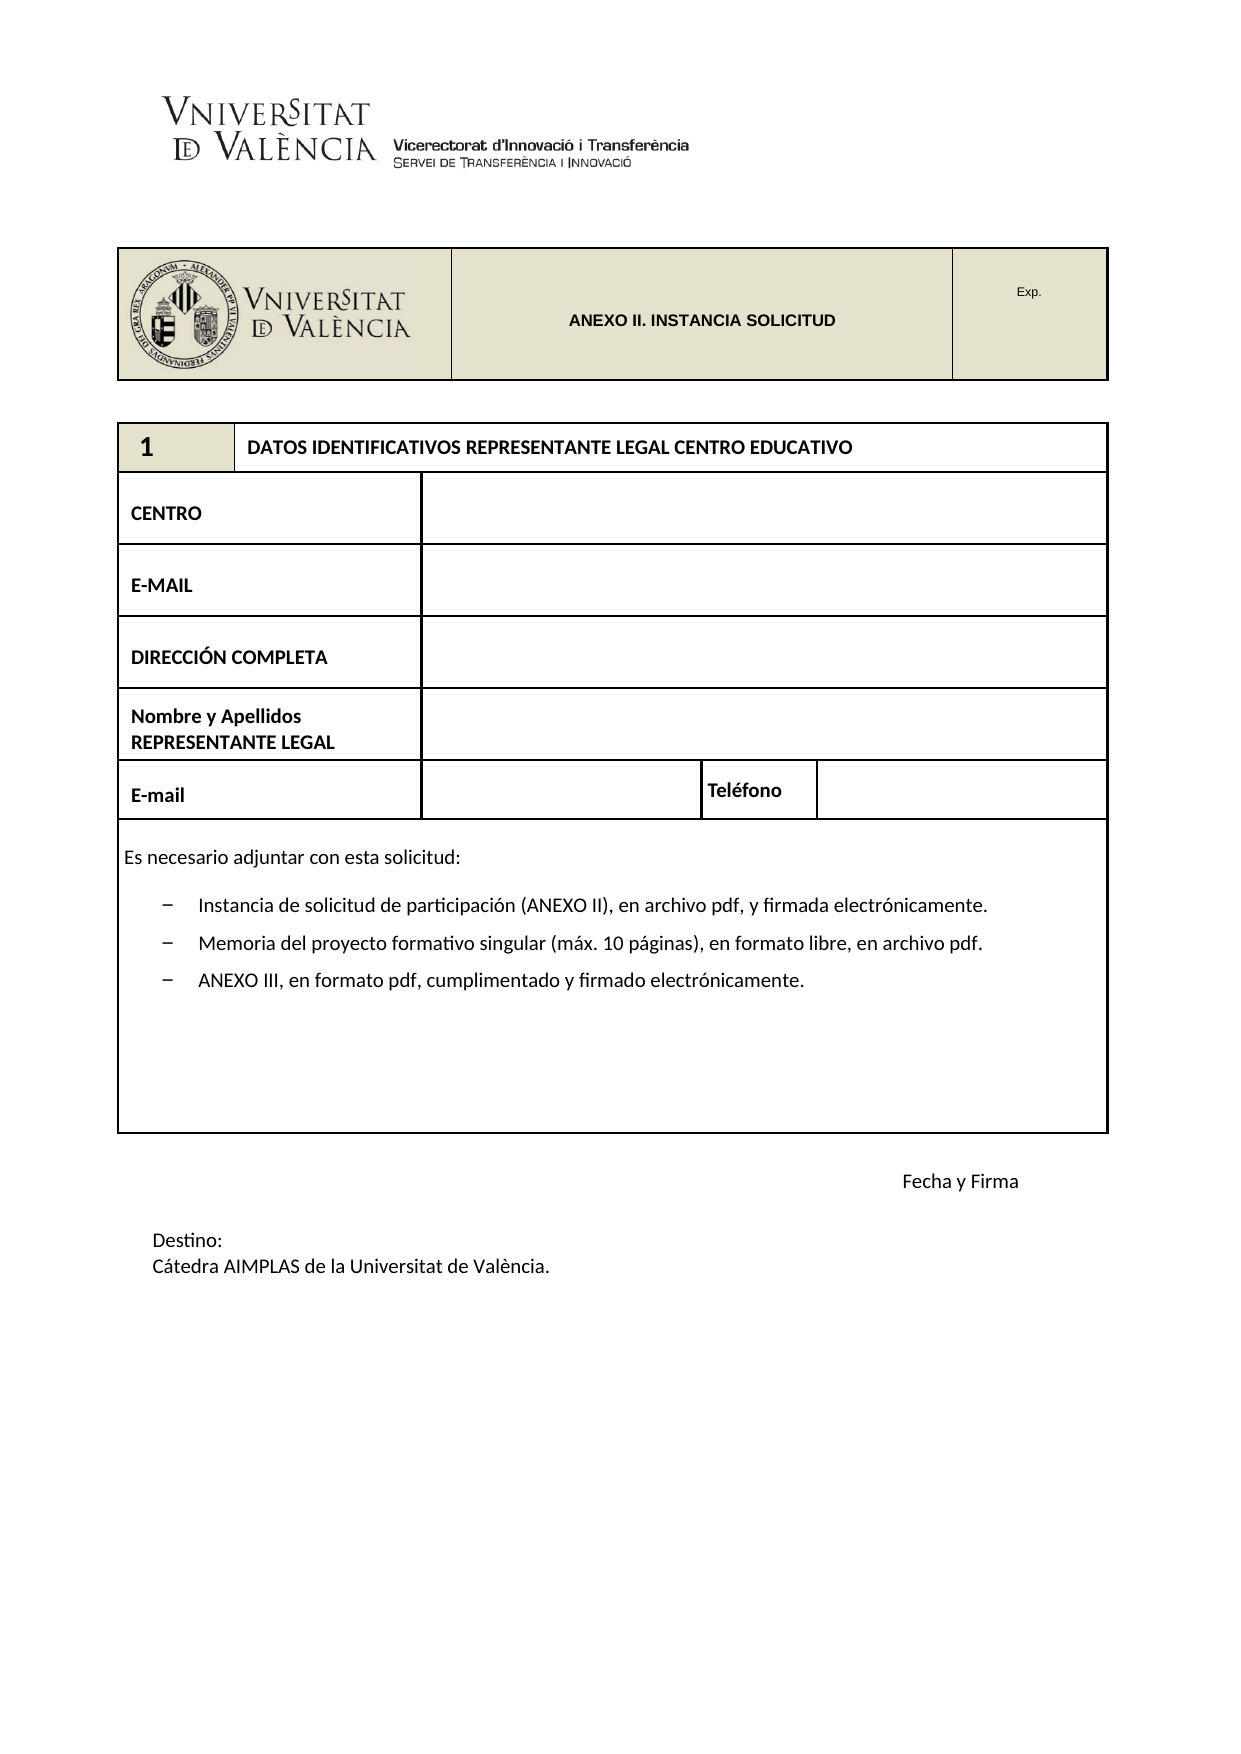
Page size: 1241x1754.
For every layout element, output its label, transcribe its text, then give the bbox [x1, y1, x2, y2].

table_cell [818, 761, 1106, 818]
table_cell CENTRO [119, 473, 420, 543]
table_cell Teléfono [703, 761, 816, 818]
table_cell [423, 617, 1106, 687]
text Cátedra AIMPLAS de la Universitat de València. [148, 1253, 1092, 1278]
table_cell [423, 473, 1106, 543]
table_cell DIRECCIÓN COMPLETA [119, 617, 420, 687]
table_cell E-MAIL [119, 545, 420, 615]
table_cell [423, 545, 1106, 615]
table_header 1 [119, 424, 234, 471]
table_header [119, 249, 451, 379]
table_header Exp. [953, 249, 1106, 379]
table_cell Nombre y Apellidos REPRESENTANTE LEGAL [119, 689, 420, 759]
table_header ANEXO II. INSTANCIA SOLICITUD [452, 249, 952, 379]
table_cell E-mail [119, 761, 420, 818]
table_header DATOS IDENTIFICATIVOS REPRESENTANTE LEGAL CENTRO EDUCATIVO [235, 424, 1106, 471]
table_cell [423, 689, 1106, 759]
picture [125, 257, 415, 371]
table_cell [423, 761, 700, 818]
picture [147, 73, 704, 185]
text Destino: [148, 1227, 1092, 1253]
table_cell Es necesario adjuntar con esta solicitud: Instancia de solicitud de participación (ANEXO II), en archivo pdf, y firmada electrónicamente. Memoria del proyecto formativo singular (máx. 10 páginas), en formato libre, en archivo pdf. ANEXO III, en formato pdf, cumplimentado y firmado electrónicamente. [119, 820, 1106, 1132]
text Fecha y Firma [148, 1168, 1019, 1193]
